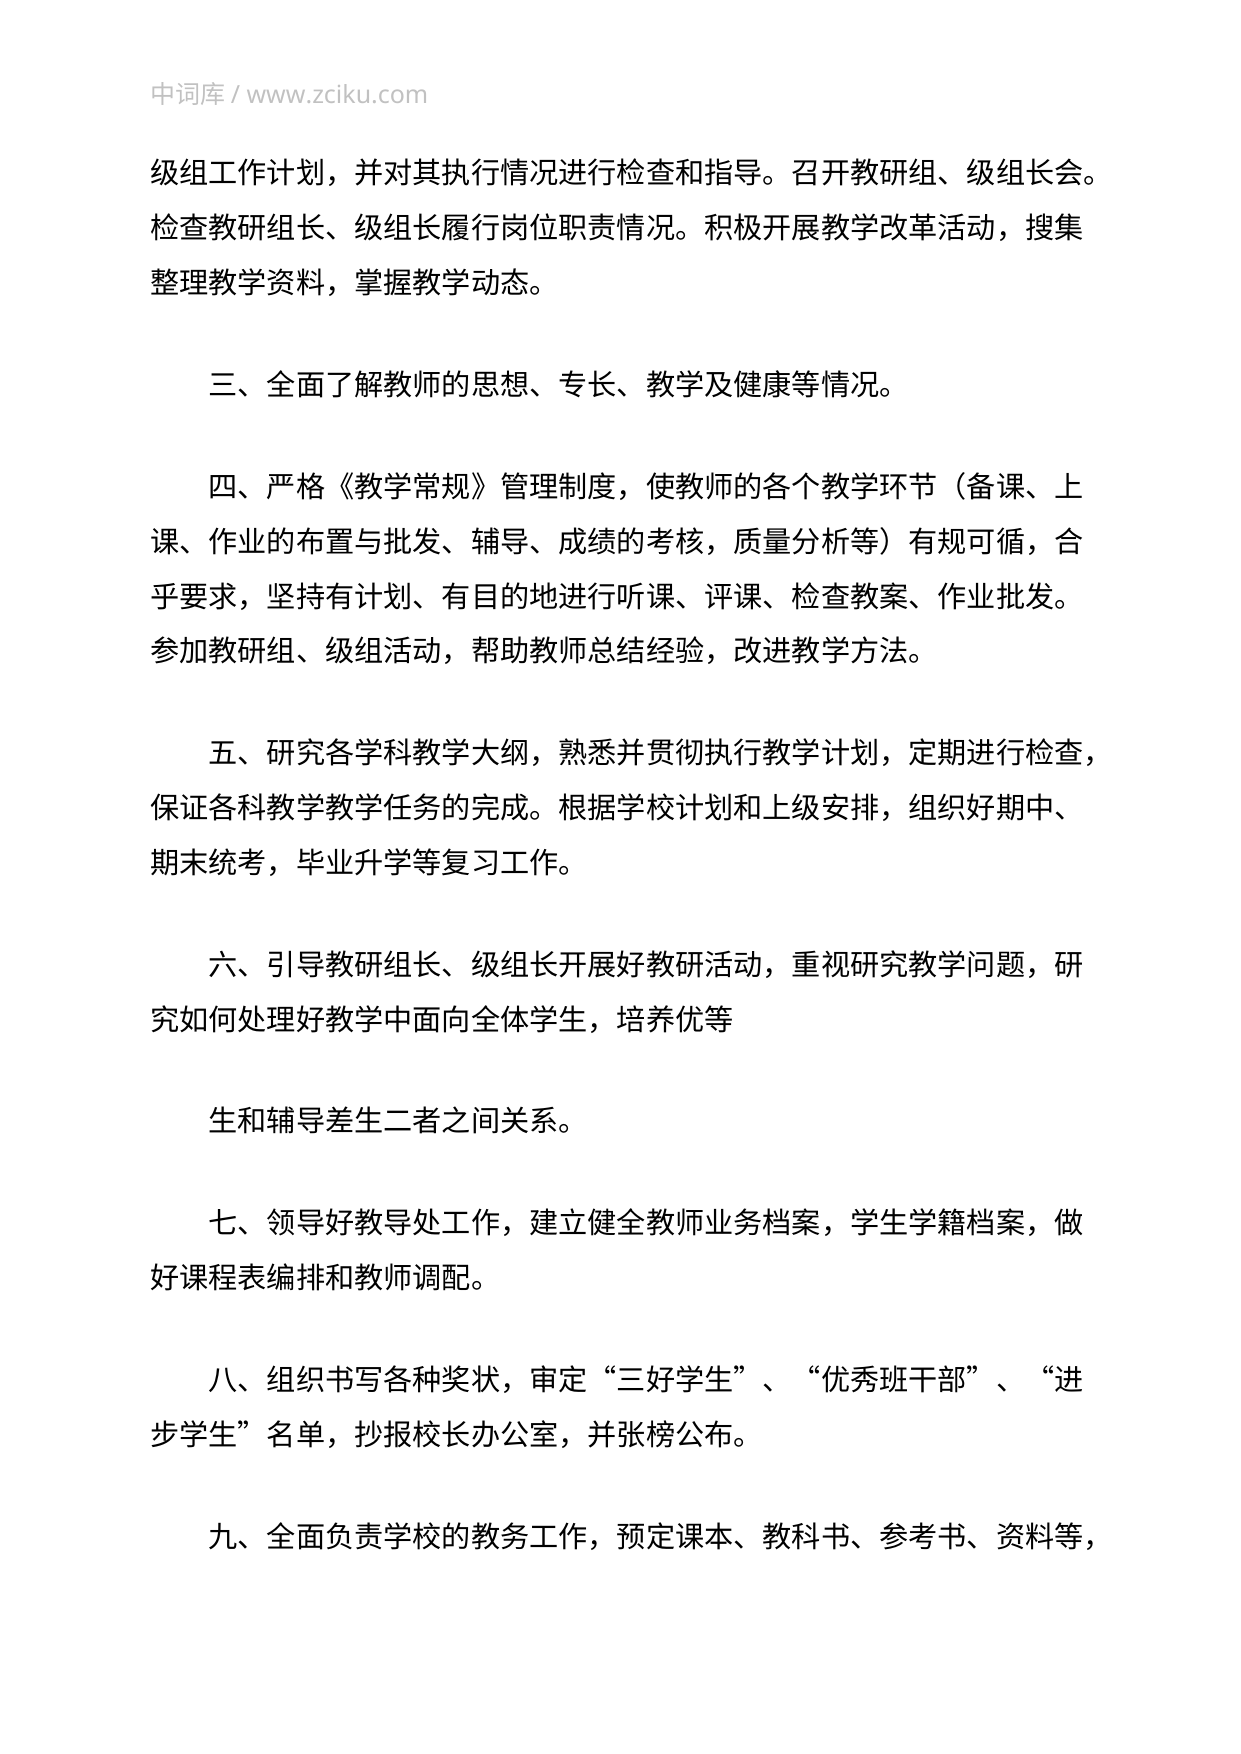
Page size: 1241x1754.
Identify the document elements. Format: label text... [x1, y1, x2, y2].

text 七、领导好教导处工作，建立健全教师业务档案，学生学籍档案，做好课程表编排和教师调配。 [150, 1200, 1090, 1297]
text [150, 1513, 1090, 1555]
text 三、全面了解教师的思想、专长、教学及健康等情况。 [150, 362, 1090, 404]
text 四、严格《教学常规》管理制度，使教师的各个教学环节（备课、上课、作业的布置与批发、辅导、成绩的考核，质量分析等）有规可循，合乎要求，坚持有计划、有目的地进行听课、评课、检查教案、作业批发。参加教研组、级组活动，帮助教师总结经验，改进教学方法。 [150, 463, 1090, 670]
text 生和辅导差生二者之间关系。 [150, 1098, 1090, 1140]
text 八、组织书写各种奖状，审定“三好学生”、“优秀班干部”、“进步学生”名单，抄报校长办公室，并张榜公布。 [150, 1356, 1090, 1454]
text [150, 150, 1090, 302]
text 五、研究各学科教学大纲，熟悉并贯彻执行教学计划，定期进行检查，保证各科教学教学任务的完成。根据学校计划和上级安排，组织好期中、期末统考，毕业升学等复习工作。 [150, 730, 1090, 882]
text 六、引导教研组长、级组长开展好教研活动，重视研究教学问题，研究如何处理好教学中面向全体学生，培养优等 [150, 941, 1090, 1038]
